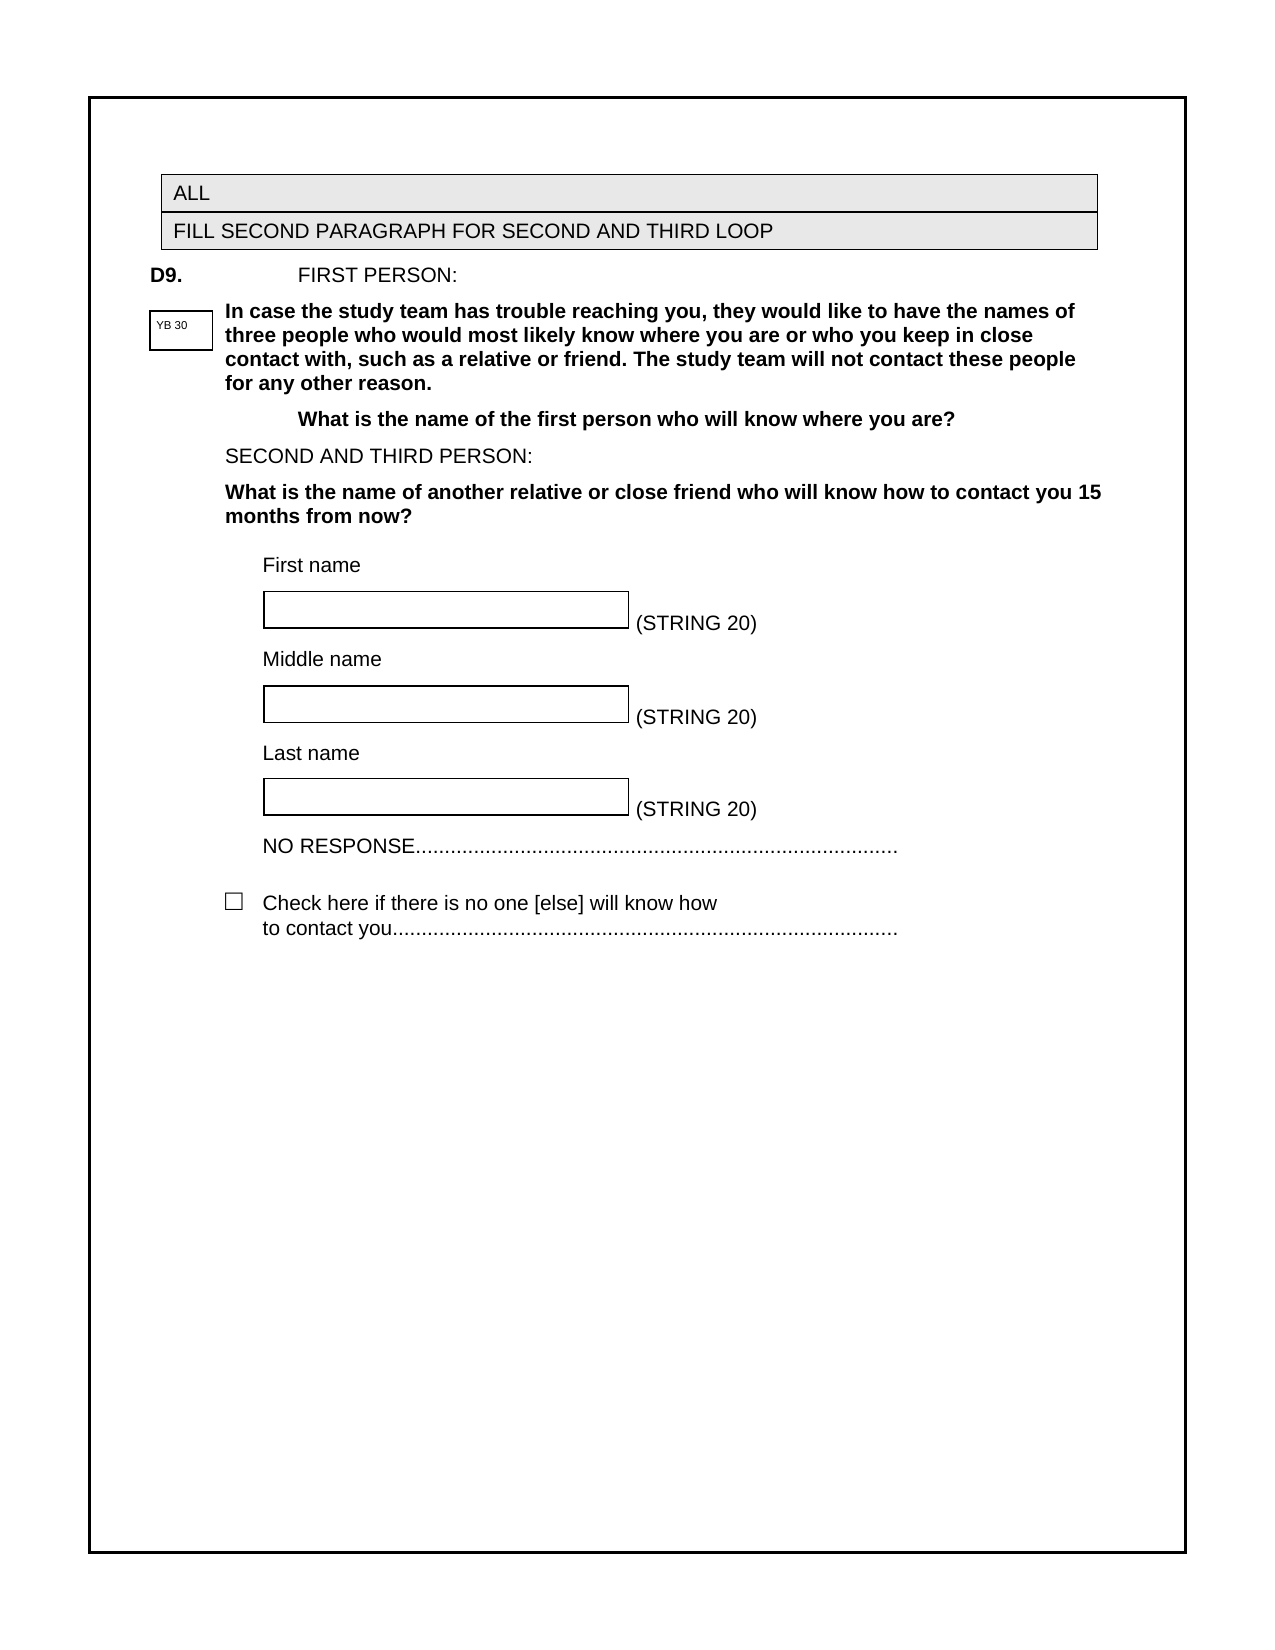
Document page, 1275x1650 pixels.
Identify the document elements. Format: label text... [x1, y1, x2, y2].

text (STRING 20) [225, 684, 956, 729]
text (STRING 20) [225, 589, 956, 635]
table_header ALL [162, 175, 1097, 211]
text What is the name of another relative or close friend who will know how to contact you 15 months from now? [150, 480, 1125, 528]
text (STRING 20) [225, 778, 956, 821]
text D9. FIRST PERSON: [150, 262, 1087, 286]
text First name [262, 553, 1125, 577]
text Middle name [262, 647, 1125, 671]
text In case the study team has trouble reaching you, they would like to have the names of three people who would most likely know where you are or who you keep in close contact with, such as a relative or friend. The study team will not contact these people for any other reason. [150, 299, 1087, 395]
text Last name [262, 741, 1125, 765]
table_cell FILL SECOND PARAGRAPH FOR SECOND AND THIRD LOOP [162, 213, 1097, 249]
text □ Check here if there is no one [else] will know how to contact you 1 GO TO END [225, 883, 722, 940]
text SECOND AND THIRD PERSON: [150, 444, 1125, 468]
text NO RESPONSE M GO TO END [262, 834, 825, 858]
text What is the name of the first person who will know where you are? [150, 407, 1125, 431]
